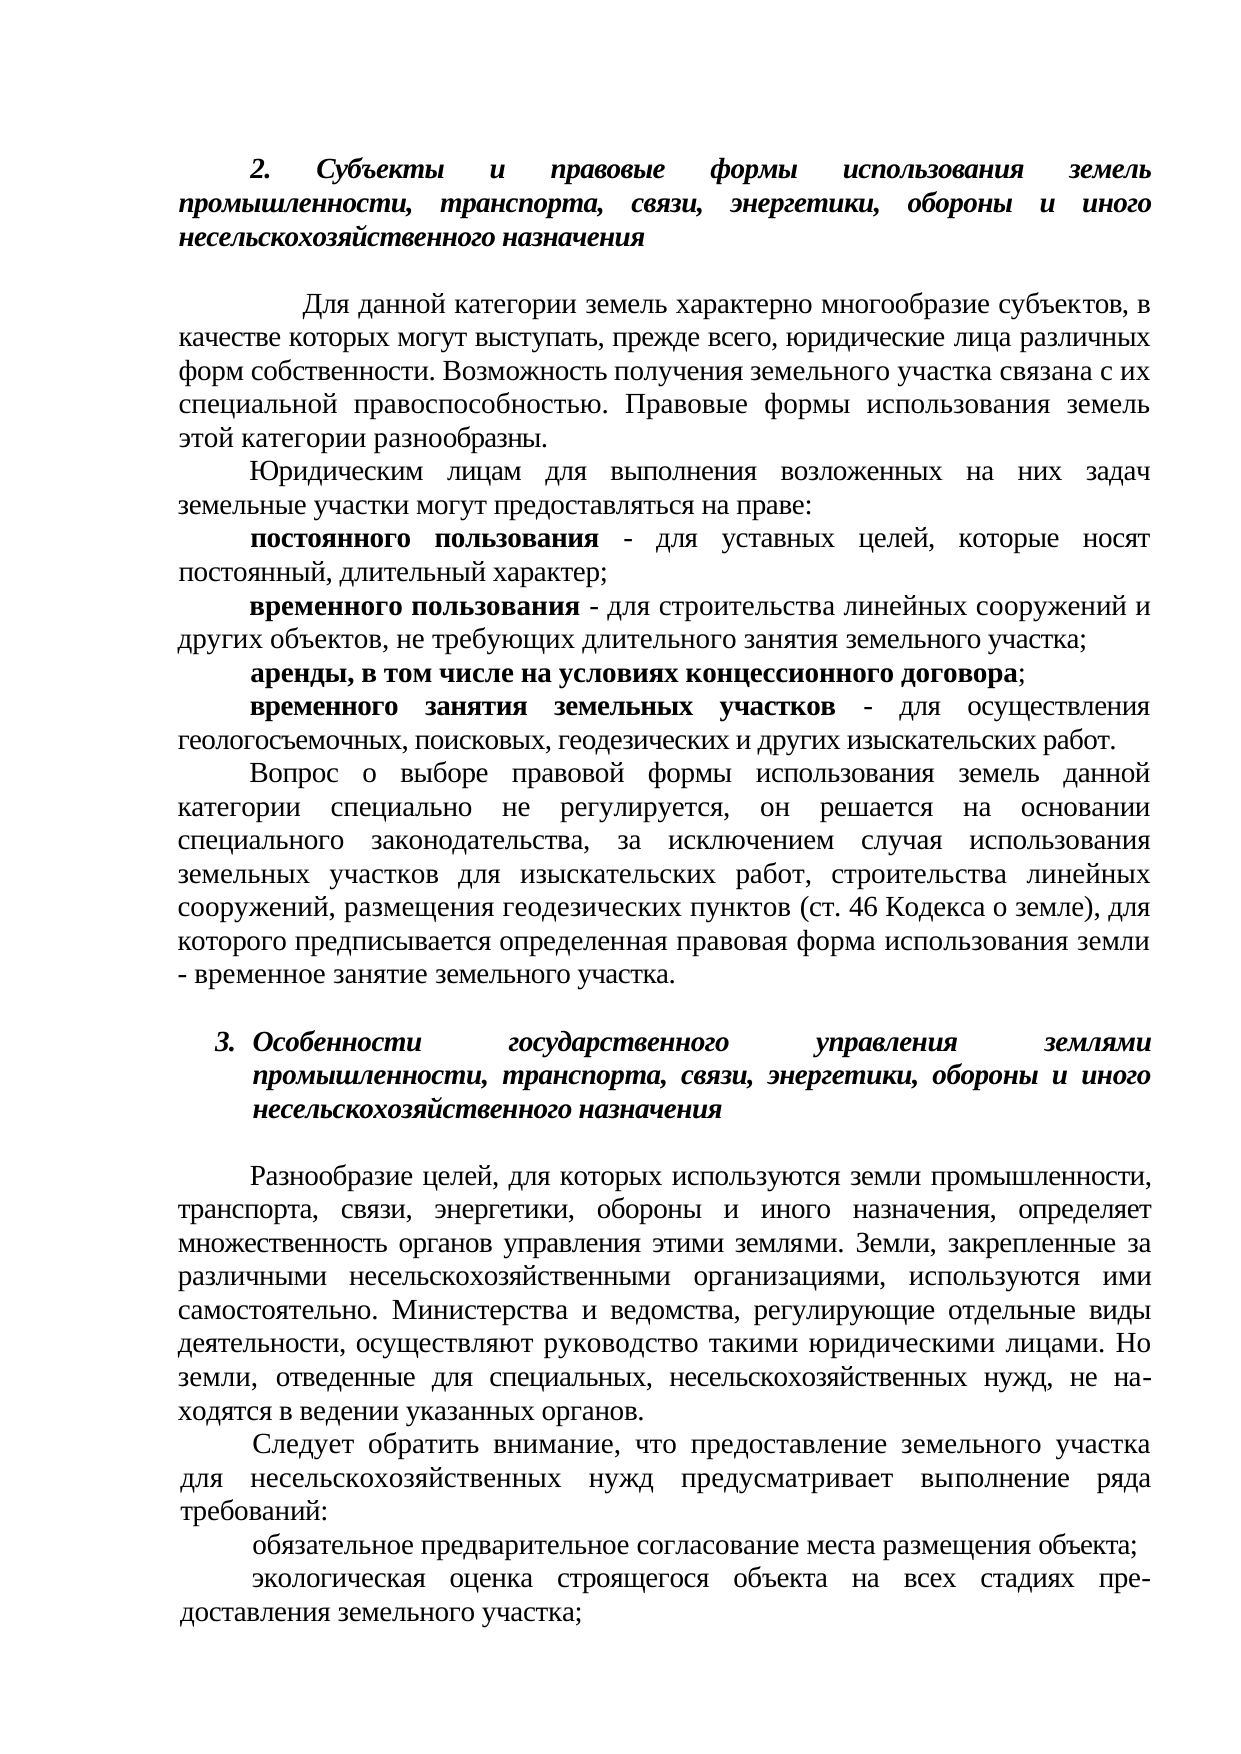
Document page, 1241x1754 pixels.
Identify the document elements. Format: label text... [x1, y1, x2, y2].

text Разнообразие целей, для которых используются земли промышленности, транспорта, связи, энергетики, обороны и иного назначения, определяет множественность органов управления этими землями. Земли, закрепленные за различными несельскохозяйственными организациями, используются ими самостоятельно. Министерства и ведомства, регулирующие отдельные виды деятельности, осуществляют руководство такими юридическими лицами. Но земли, отведенные для специальных, несельскохозяйственных нужд, не находятся в ведении указанных органов. [178, 1158, 1152, 1426]
text обязательное предварительное согласование места размещения объекта; [180, 1527, 1151, 1560]
text временного занятия земельных участков - для осуществления геологосъемочных, поисковых, геодезических и других изыскательских работ. [178, 688, 1150, 755]
text Для данной категории земель характерно многообразие субъектов, в качестве которых могут выступать, прежде всего, юридические лица различных форм собственности. Возможность получения земельного участка связана с их специальной правоспособностью. Правовые формы использования земель этой категории разнообразны. [178, 286, 1151, 453]
text аренды, в том числе на условиях концессионного договора; [178, 655, 1150, 688]
text 2. Субъекты и правовые формы использования земель промышленности, транспорта, связи, энергетики, обороны и иного несельскохозяйственного назначения [178, 152, 1152, 252]
text Следует обратить внимание, что предоставление земельного участка для несельскохозяйственных нужд предусматривает выполнение ряда требований: [180, 1426, 1151, 1527]
text экологическая оценка строящегося объекта на всех стадиях предоставления земельного участка; [180, 1560, 1151, 1627]
text постоянного пользования - для уставных целей, которые носят постоянный, длительный характер; [178, 521, 1151, 588]
text временного пользования - для строительства линейных сооружений и других объектов, не требующих длительного занятия земельного участка; [177, 588, 1151, 655]
text Вопрос о выборе правовой формы использования земель данной категории специально не регулируется, он решается на основании специального законодательства, за исключением случая использования земельных участков для изыскательских работ, строительства линейных сооружений, размещения геодезических пунктов (ст. 46 Кодекса о земле), для которого предписывается определенная правовая форма использования земли - временное занятие земельного участка. [177, 755, 1151, 990]
text Юридическим лицам для выполнения возложенных на них задач земельные участки могут предоставляться на праве: [177, 453, 1151, 521]
list Особенности государственного управления землями промышленности, транспорта, связи, энергетики, обороны и иного несельскохозяйственного назначения [215, 1024, 1152, 1124]
